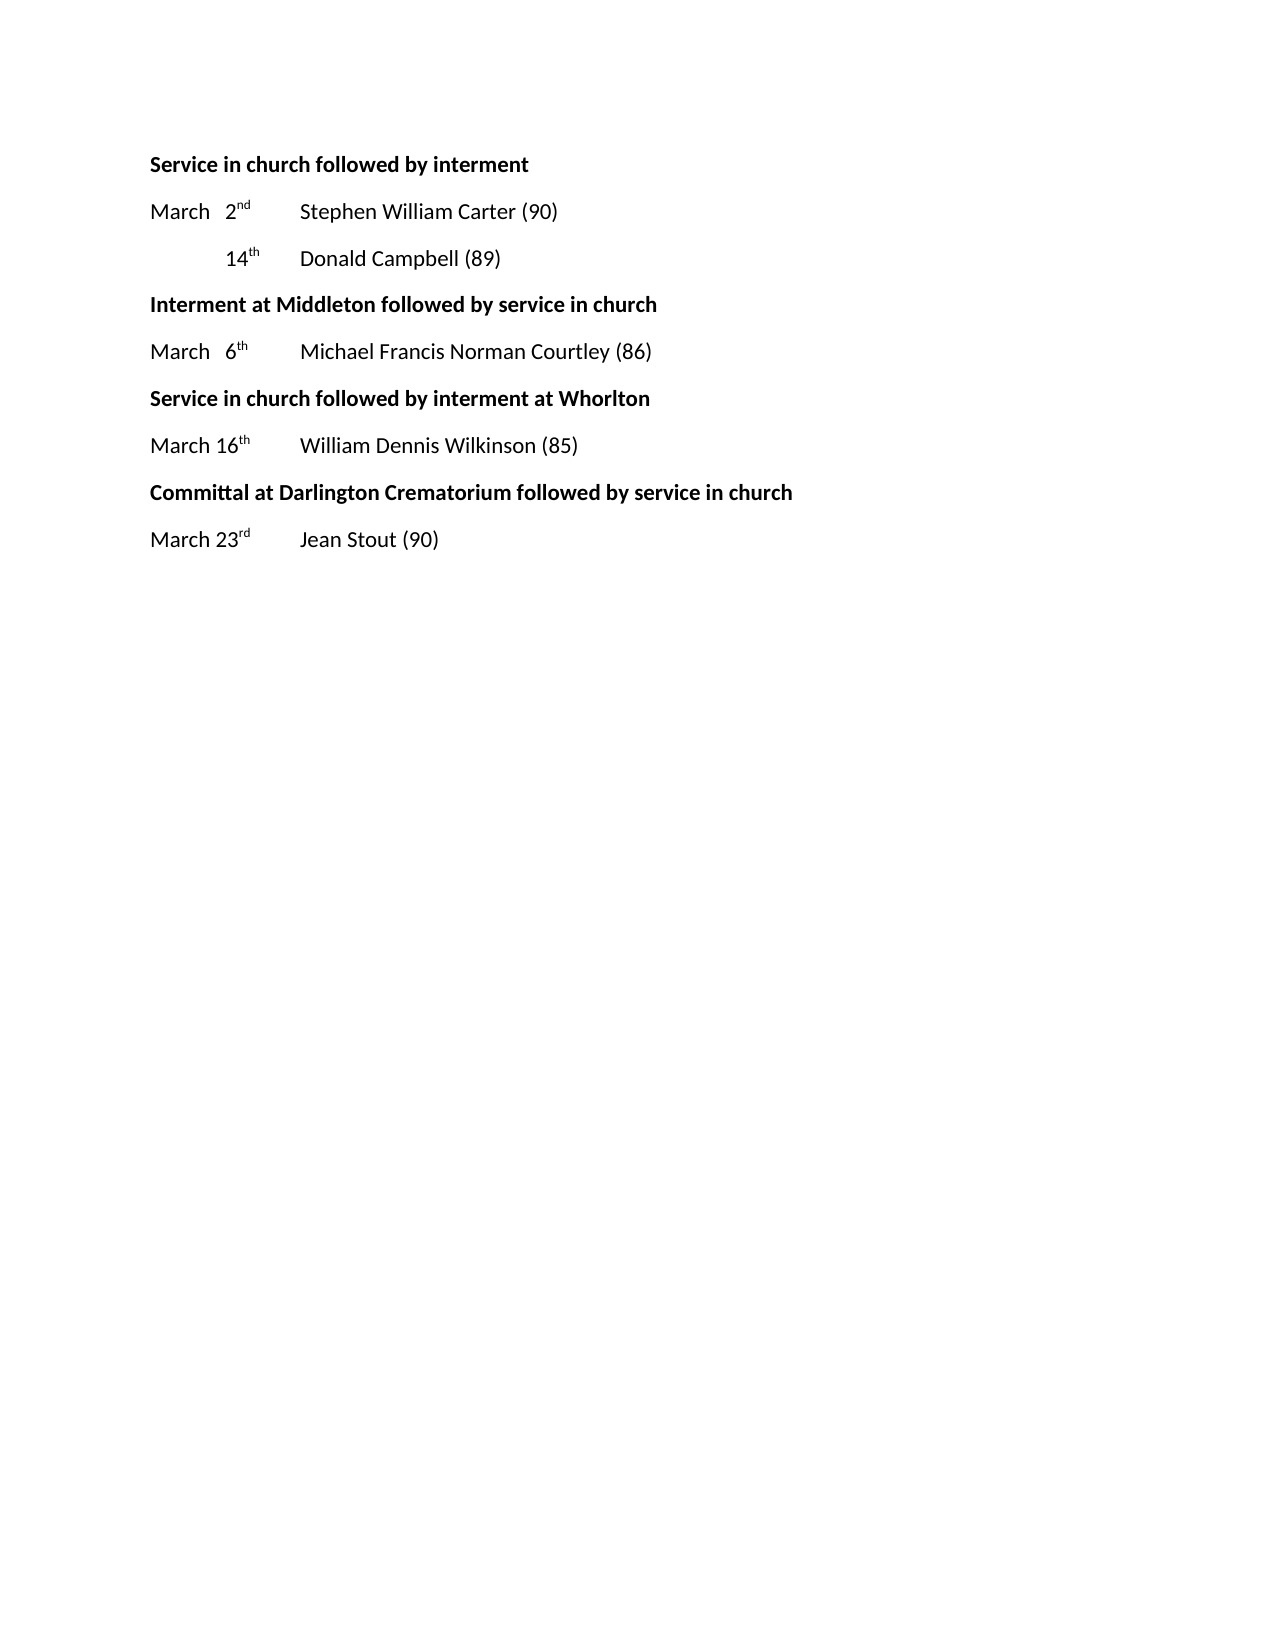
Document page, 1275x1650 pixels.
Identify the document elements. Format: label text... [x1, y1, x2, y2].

text March 6th Michael Francis Norman Courtley (86) [150, 337, 1125, 366]
text March 23rd Jean Stout (90) [150, 525, 1125, 553]
text Service in church followed by interment at Whorlton [150, 384, 1125, 412]
text Committal at Darlington Crematorium followed by service in church [150, 478, 1125, 506]
text Service in church followed by interment [150, 150, 1125, 178]
text March 16th William Dennis Wilkinson (85) [150, 431, 1125, 459]
text March 2nd Stephen William Carter (90) [150, 197, 1125, 225]
text Interment at Middleton followed by service in church [150, 291, 1125, 319]
text 14th Donald Campbell (89) [150, 244, 1125, 272]
